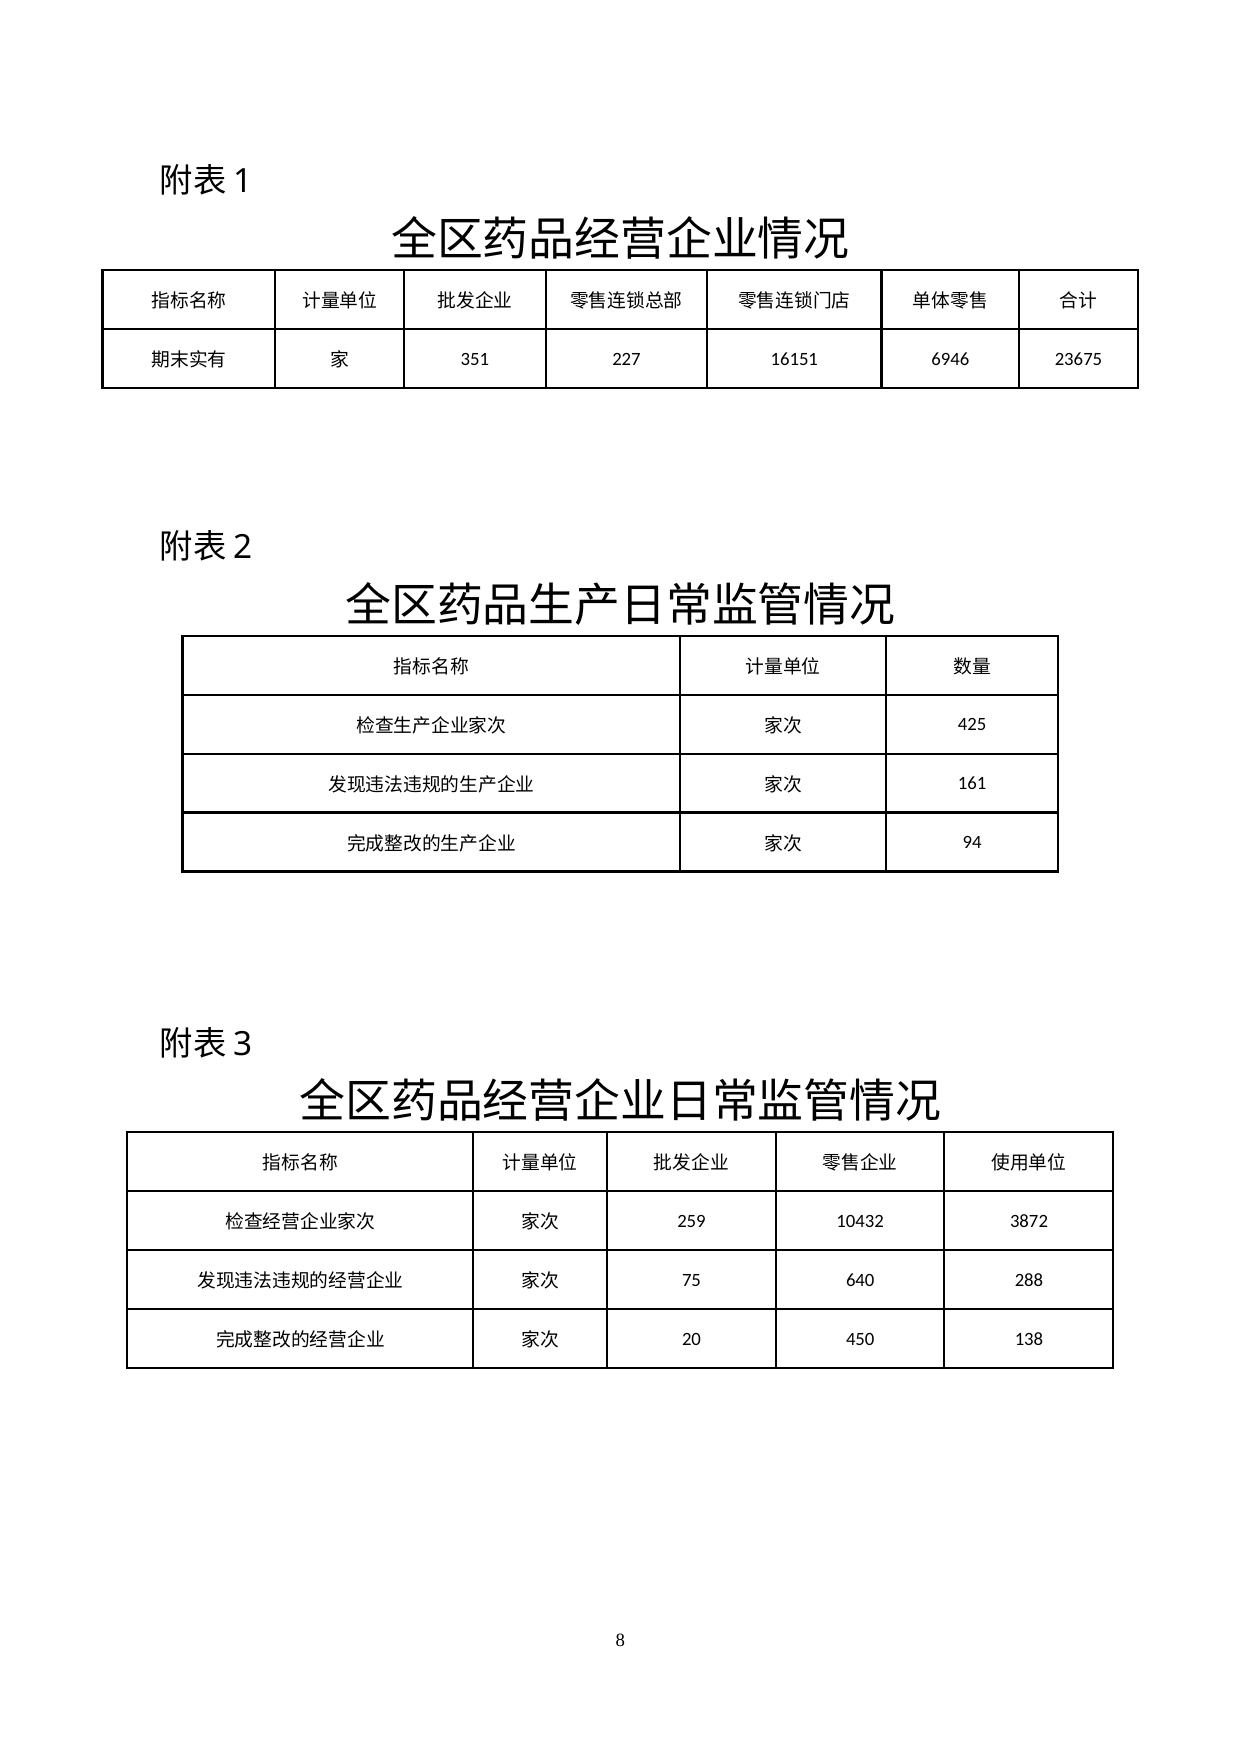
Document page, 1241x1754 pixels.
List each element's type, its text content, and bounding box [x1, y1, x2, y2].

table_header 指标名称 [128, 1133, 472, 1190]
table_cell 259 [608, 1192, 775, 1249]
table_cell 完成整改的经营企业 [128, 1310, 472, 1367]
table_cell 家次 [474, 1251, 606, 1308]
table_header 批发企业 [608, 1133, 775, 1190]
subtitle 附表3 [159, 1022, 1081, 1063]
table_cell 家次 [681, 814, 885, 870]
table_header 零售连锁总部 [547, 271, 706, 328]
table_header 计量单位 [474, 1133, 606, 1190]
table_cell 3872 [945, 1192, 1112, 1249]
subtitle 全区药品经营企业情况 [159, 202, 1081, 269]
table_cell 75 [608, 1251, 775, 1308]
table_header 指标名称 [104, 271, 274, 328]
table_cell 家次 [681, 696, 885, 752]
table_cell 家次 [681, 755, 885, 811]
table_cell 16151 [708, 330, 880, 387]
table_header 零售企业 [777, 1133, 943, 1190]
table_cell 23675 [1020, 330, 1137, 387]
table_cell 家次 [474, 1310, 606, 1367]
table_cell 227 [547, 330, 706, 387]
table_header 计量单位 [681, 637, 885, 693]
table_cell 425 [887, 696, 1057, 752]
table_cell 完成整改的生产企业 [184, 814, 679, 870]
table_cell 6946 [883, 330, 1018, 387]
subtitle 全区药品经营企业日常监管情况 [159, 1064, 1081, 1131]
table_cell 发现违法违规的经营企业 [128, 1251, 472, 1308]
table_cell 288 [945, 1251, 1112, 1308]
table_cell 家次 [474, 1192, 606, 1249]
table_header 零售连锁门店 [708, 271, 880, 328]
table_header 使用单位 [945, 1133, 1112, 1190]
subtitle 附表2 [159, 525, 1081, 567]
table_cell 检查经营企业家次 [128, 1192, 472, 1249]
table_header 指标名称 [184, 637, 679, 693]
table_cell 161 [887, 755, 1057, 811]
table_cell 450 [777, 1310, 943, 1367]
table_header 数量 [887, 637, 1057, 693]
table_cell 351 [405, 330, 545, 387]
table_header 批发企业 [405, 271, 545, 328]
table_cell 20 [608, 1310, 775, 1367]
table_cell 10432 [777, 1192, 943, 1249]
table_cell 94 [887, 814, 1057, 870]
table_cell 发现违法违规的生产企业 [184, 755, 679, 811]
table_cell 640 [777, 1251, 943, 1308]
table_header 单体零售 [883, 271, 1018, 328]
subtitle 附表1 [159, 159, 1081, 201]
table_cell 期末实有 [104, 330, 274, 387]
subtitle 全区药品生产日常监管情况 [159, 568, 1081, 634]
table_header 合计 [1020, 271, 1137, 328]
table_header 计量单位 [276, 271, 403, 328]
table_cell 家 [276, 330, 403, 387]
table_cell 检查生产企业家次 [184, 696, 679, 752]
table_cell 138 [945, 1310, 1112, 1367]
